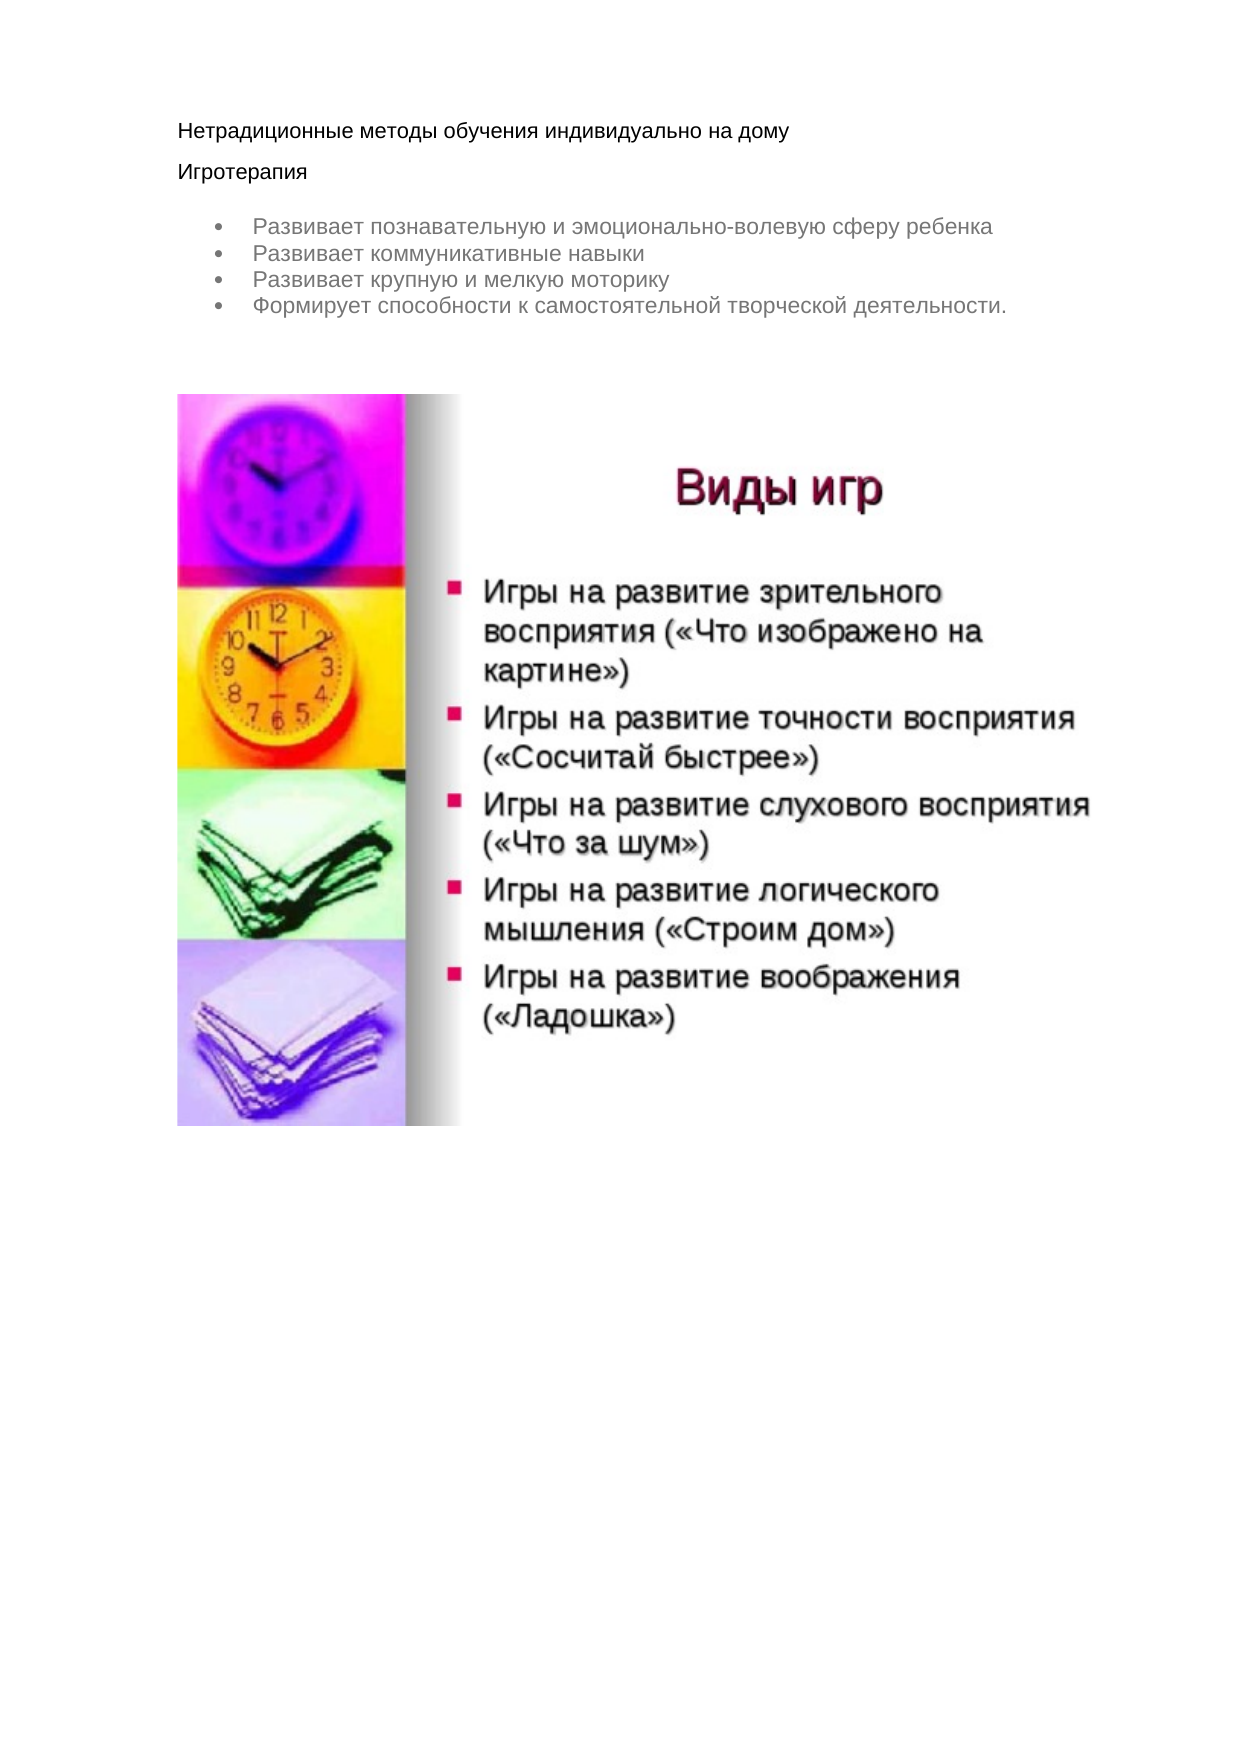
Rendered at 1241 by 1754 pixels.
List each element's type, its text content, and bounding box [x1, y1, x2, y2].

list Развивает коммуникативные навыки [215, 240, 1152, 266]
list Развивает крупную и мелкую моторику [215, 266, 1152, 292]
list Формирует способности к самостоятельной творческой деятельности. [215, 292, 1152, 319]
text Игротерапия [177, 159, 1152, 184]
text Нетрадиционные методы обучения индивидуально на дому [177, 118, 1152, 143]
picture [177, 394, 1152, 1126]
list Развивает познавательную и эмоционально-волевую сферу ребенка [215, 213, 1152, 240]
